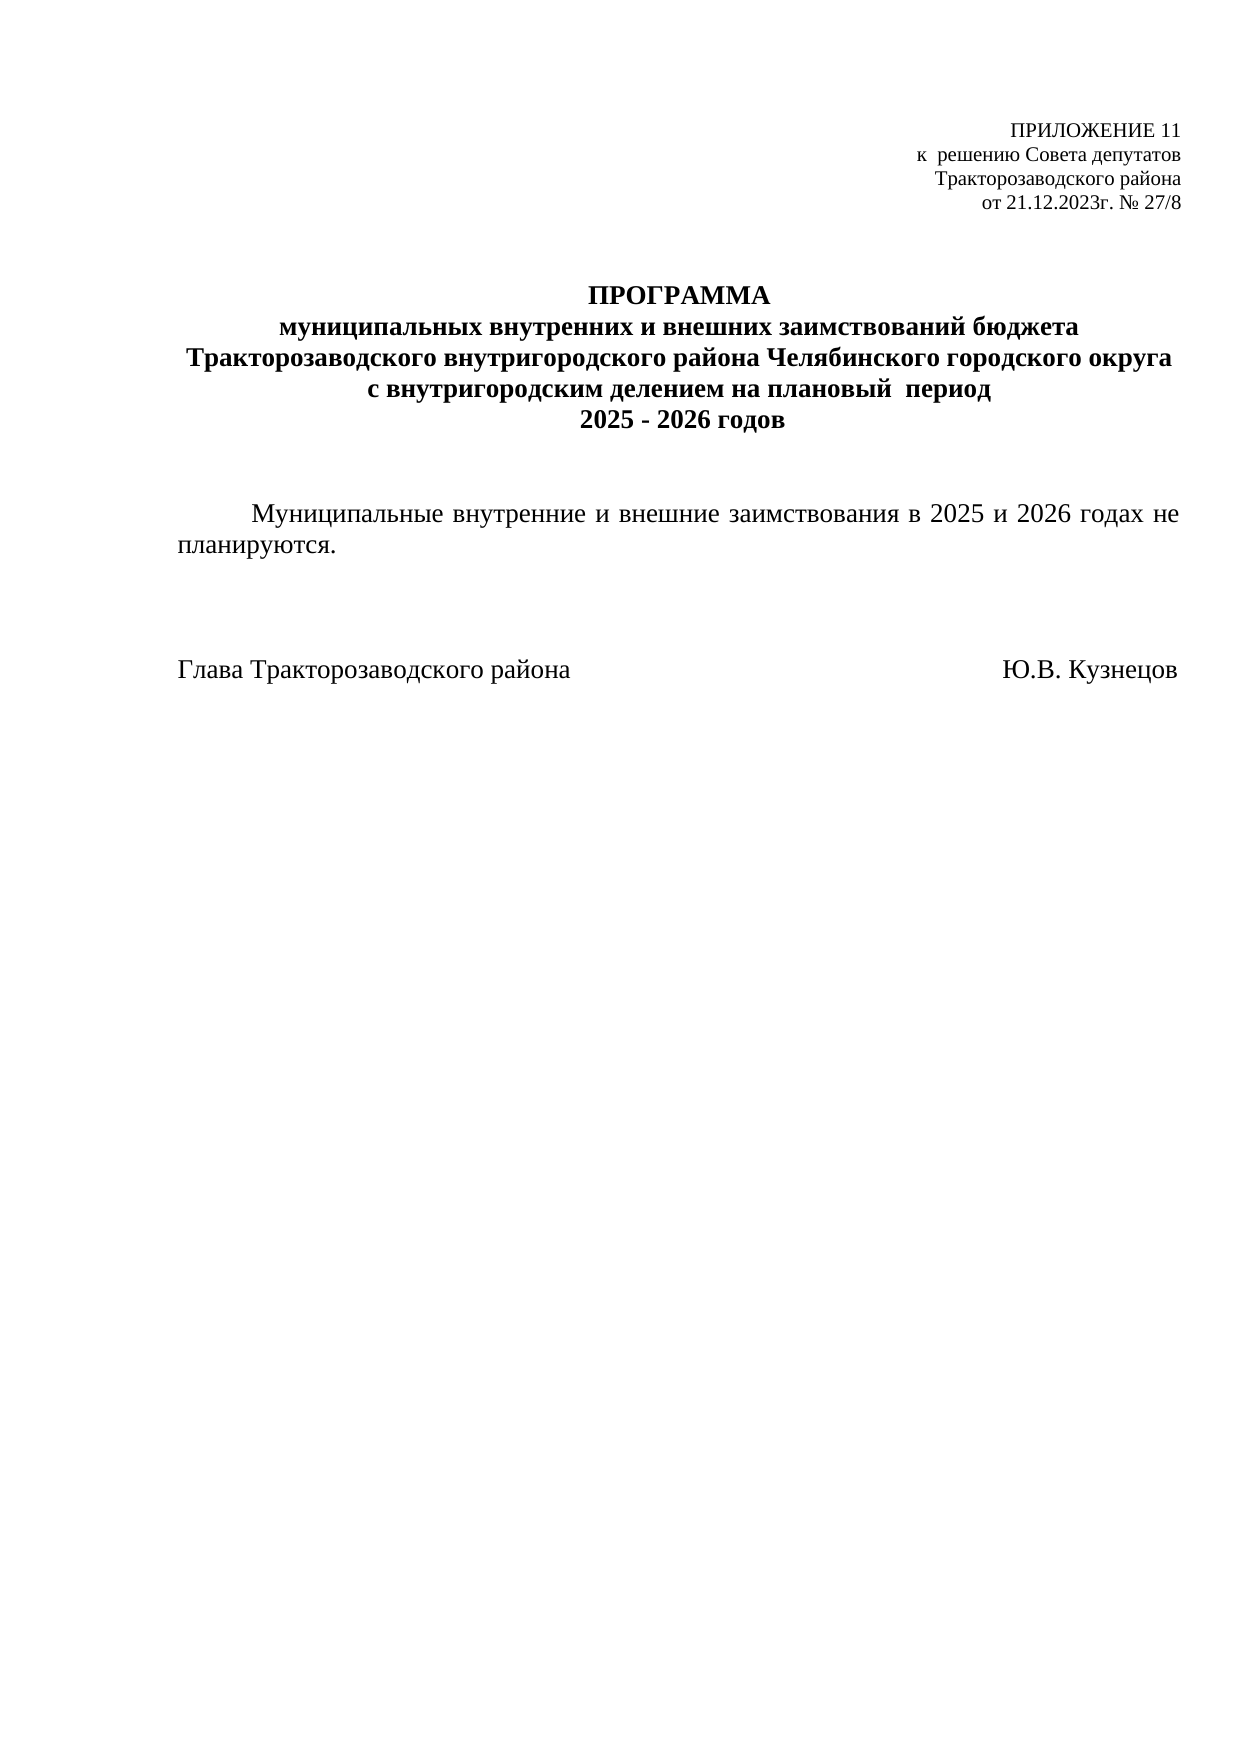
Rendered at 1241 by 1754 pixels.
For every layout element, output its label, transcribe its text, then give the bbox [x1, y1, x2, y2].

text от 21.12.2023г. № 27/8 [177, 190, 1181, 214]
text ПРИЛОЖЕНИЕ 11 [177, 118, 1181, 142]
text 2025 - 2026 годов [177, 404, 1181, 435]
text Тракторозаводского района [177, 166, 1181, 190]
text муниципальных внутренних и внешних заимствований бюджета Тракторозаводского внутригородского района Челябинского городского округа с внутригородским делением на плановый период [177, 310, 1181, 404]
text Глава Тракторозаводского района Ю.В. Кузнецов [177, 653, 1181, 684]
text к решению Совета депутатов [177, 142, 1181, 166]
text Муниципальные внутренние и внешние заимствования в 2025 и 2026 годах не планируются. [177, 497, 1181, 559]
text ПРОГРАММА [177, 279, 1181, 310]
